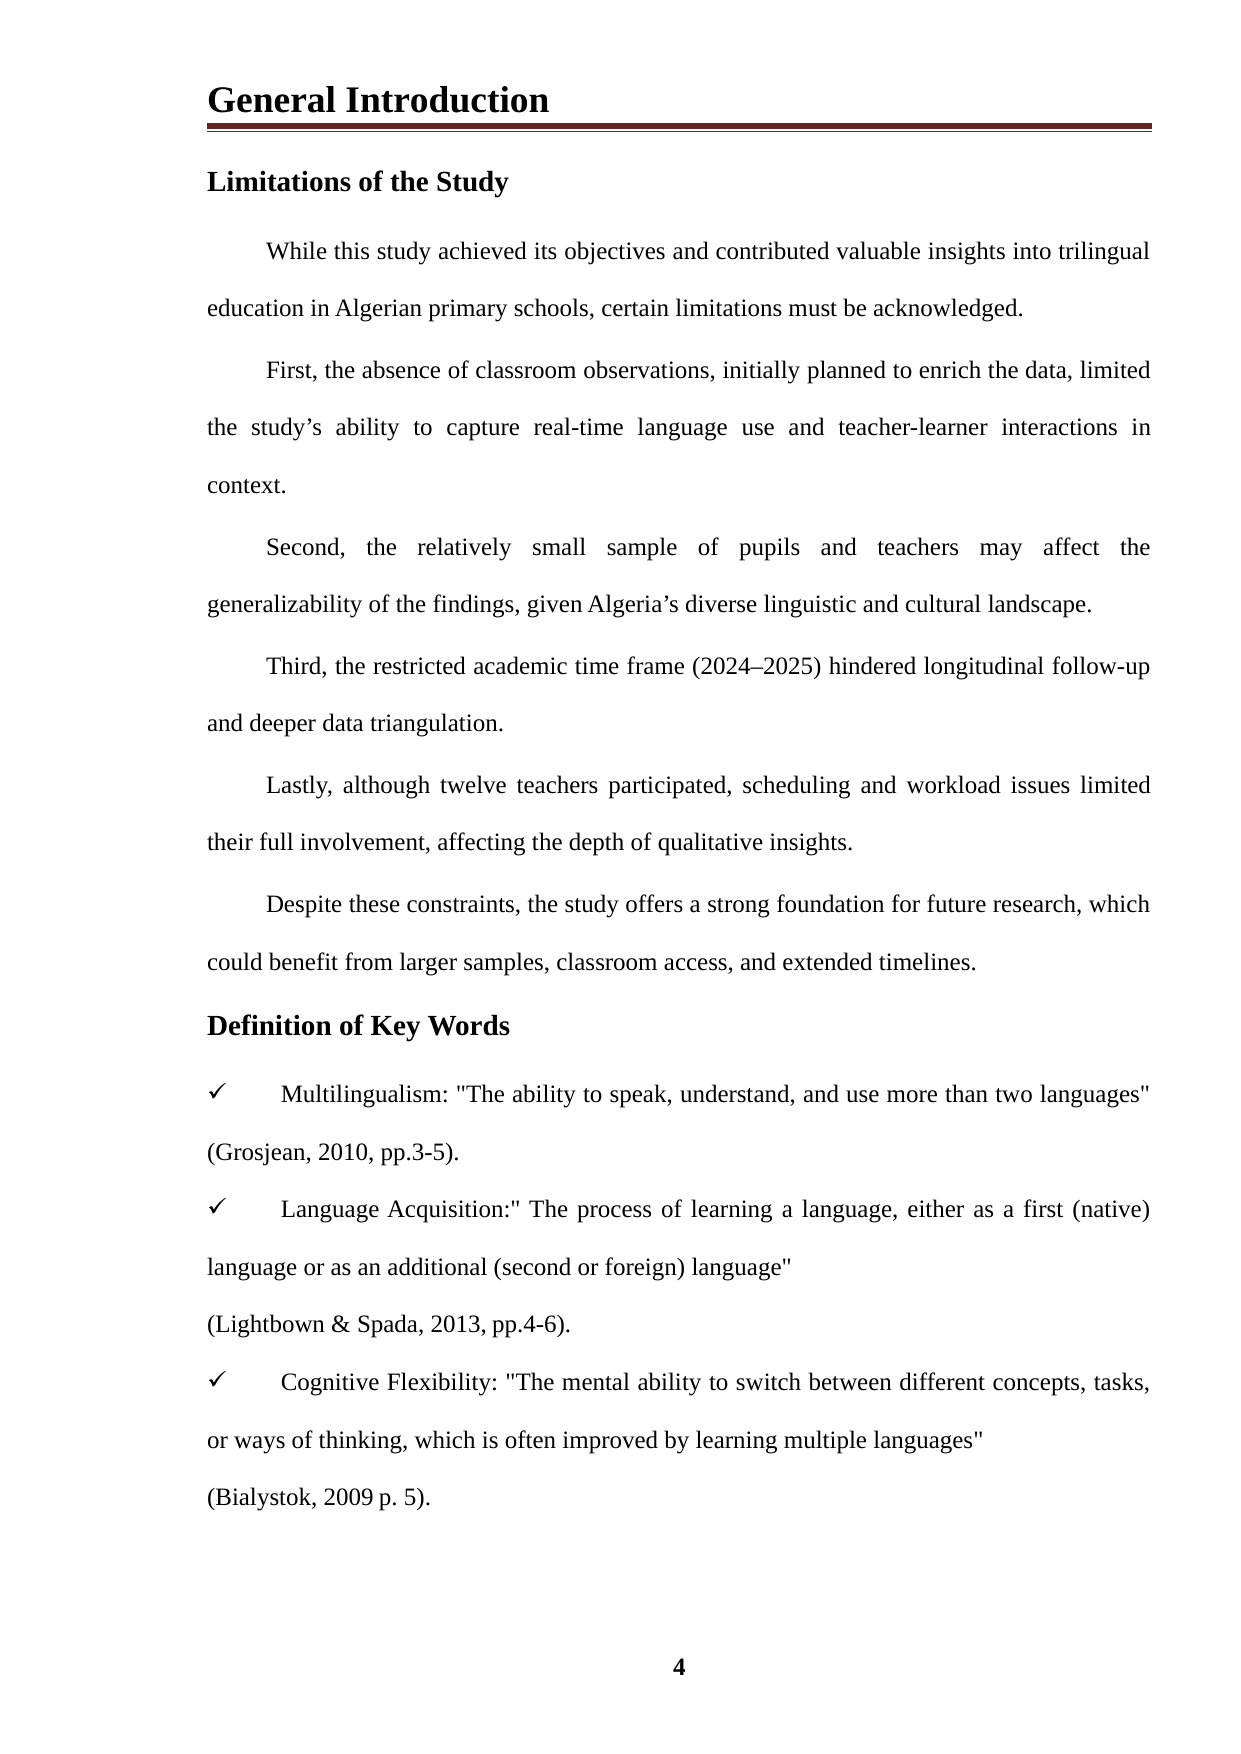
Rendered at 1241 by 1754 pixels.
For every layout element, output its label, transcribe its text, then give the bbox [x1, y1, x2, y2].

text Limitations of the Study [207, 164, 1152, 198]
list Multilingualism: "The ability to speak, understand, and use more than two languages" (Grosjean, 2010, pp.3-5). [207, 1079, 1152, 1166]
list Cognitive Flexibility: "The mental ability to switch between different concepts, tasks, or ways of thinking, which is often improved by learning multiple languages" [207, 1367, 1152, 1453]
text Second, the relatively small sample of pupils and teachers may affect the generalizability of the findings, given Algeria’s diverse linguistic and cultural landscape. [207, 532, 1152, 618]
list Language Acquisition:" The process of learning a language, either as a first (native) language or as an additional (second or foreign) language" [207, 1194, 1152, 1281]
text First, the absence of classroom observations, initially planned to enrich the data, limited the study’s ability to capture real-time language use and teacher-learner interactions in context. [207, 355, 1152, 499]
text (Lightbown & Spada, 2013, pp.4-6). [207, 1309, 1152, 1338]
text Third, the restricted academic time frame (2024–2025) hindered longitudinal follow-up and deeper data triangulation. [207, 651, 1152, 737]
text Lastly, although twelve teachers participated, scheduling and workload issues limited their full involvement, affecting the depth of qualitative insights. [207, 770, 1152, 856]
text While this study achieved its objectives and contributed valuable insights into trilingual education in Algerian primary schools, certain limitations must be acknowledged. [207, 236, 1152, 322]
text Despite these constraints, the study offers a strong foundation for future research, which could benefit from larger samples, classroom access, and extended timelines. [207, 889, 1152, 975]
text (Bialystok, 2009 p. 5). [207, 1482, 1152, 1511]
text Definition of Key Words [207, 1008, 1152, 1042]
